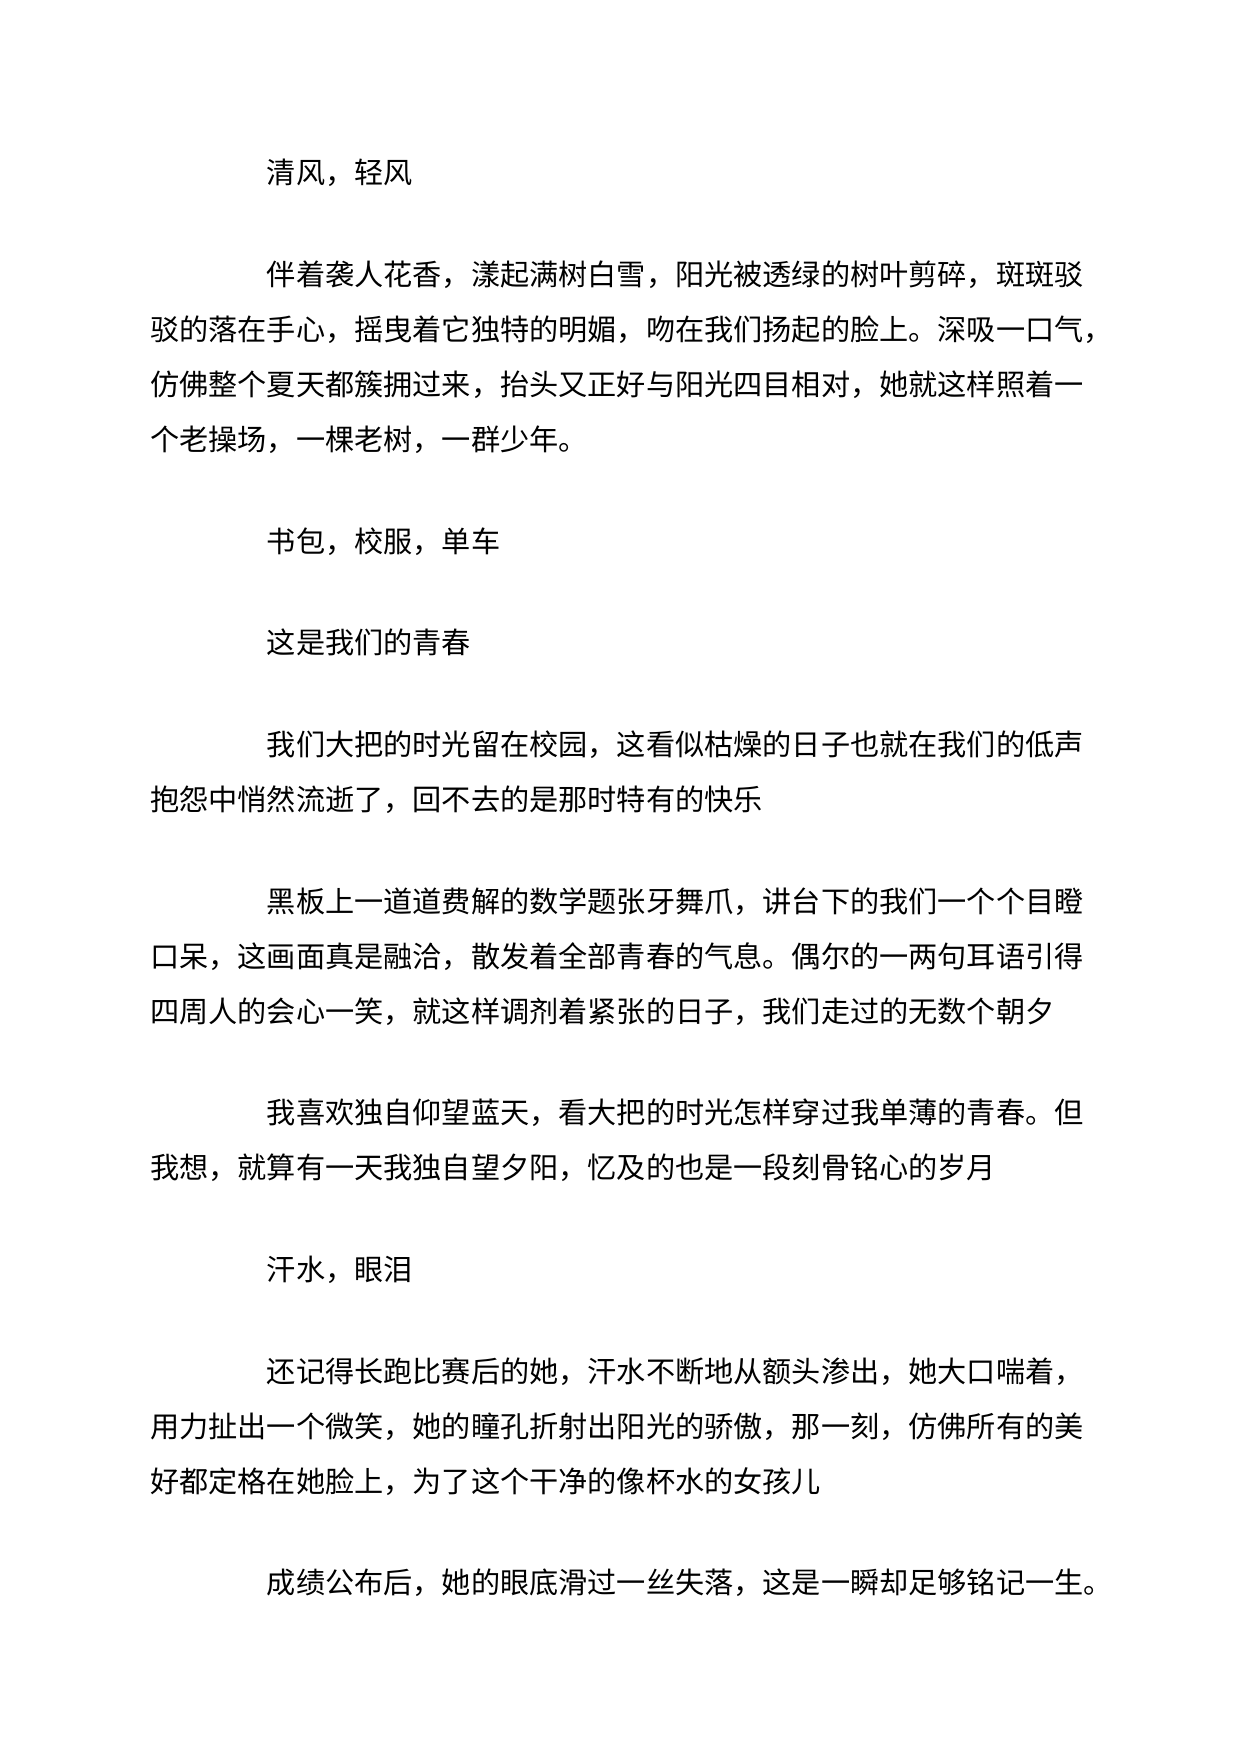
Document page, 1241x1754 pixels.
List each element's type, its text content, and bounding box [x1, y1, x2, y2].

text 汗水，眼泪 [150, 1247, 1090, 1289]
text 黑板上一道道费解的数学题张牙舞爪，讲台下的我们一个个目瞪口呆，这画面真是融洽，散发着全部青春的气息。偶尔的一两句耳语引得四周人的会心一笑，就这样调剂着紧张的日子，我们走过的无数个朝夕 [150, 878, 1090, 1031]
text 还记得长跑比赛后的她，汗水不断地从额头渗出，她大口喘着，用力扯出一个微笑，她的瞳孔折射出阳光的骄傲，那一刻，仿佛所有的美好都定格在她脸上，为了这个干净的像杯水的女孩儿 [150, 1348, 1090, 1501]
text 清风，轻风 [150, 150, 1090, 192]
text 我们大把的时光留在校园，这看似枯燥的日子也就在我们的低声抱怨中悄然流逝了，回不去的是那时特有的快乐 [150, 722, 1090, 819]
text 这是我们的青春 [150, 620, 1090, 662]
text 伴着袭人花香，漾起满树白雪，阳光被透绿的树叶剪碎，斑斑驳驳的落在手心，摇曳着它独特的明媚，吻在我们扬起的脸上。深吸一口气，仿佛整个夏天都簇拥过来，抬头又正好与阳光四目相对，她就这样照着一个老操场，一棵老树，一群少年。 [150, 252, 1090, 459]
text 书包，校服，单车 [150, 518, 1090, 561]
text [150, 1560, 1090, 1602]
text 我喜欢独自仰望蓝天，看大把的时光怎样穿过我单薄的青春。但我想，就算有一天我独自望夕阳，忆及的也是一段刻骨铭心的岁月 [150, 1090, 1090, 1187]
